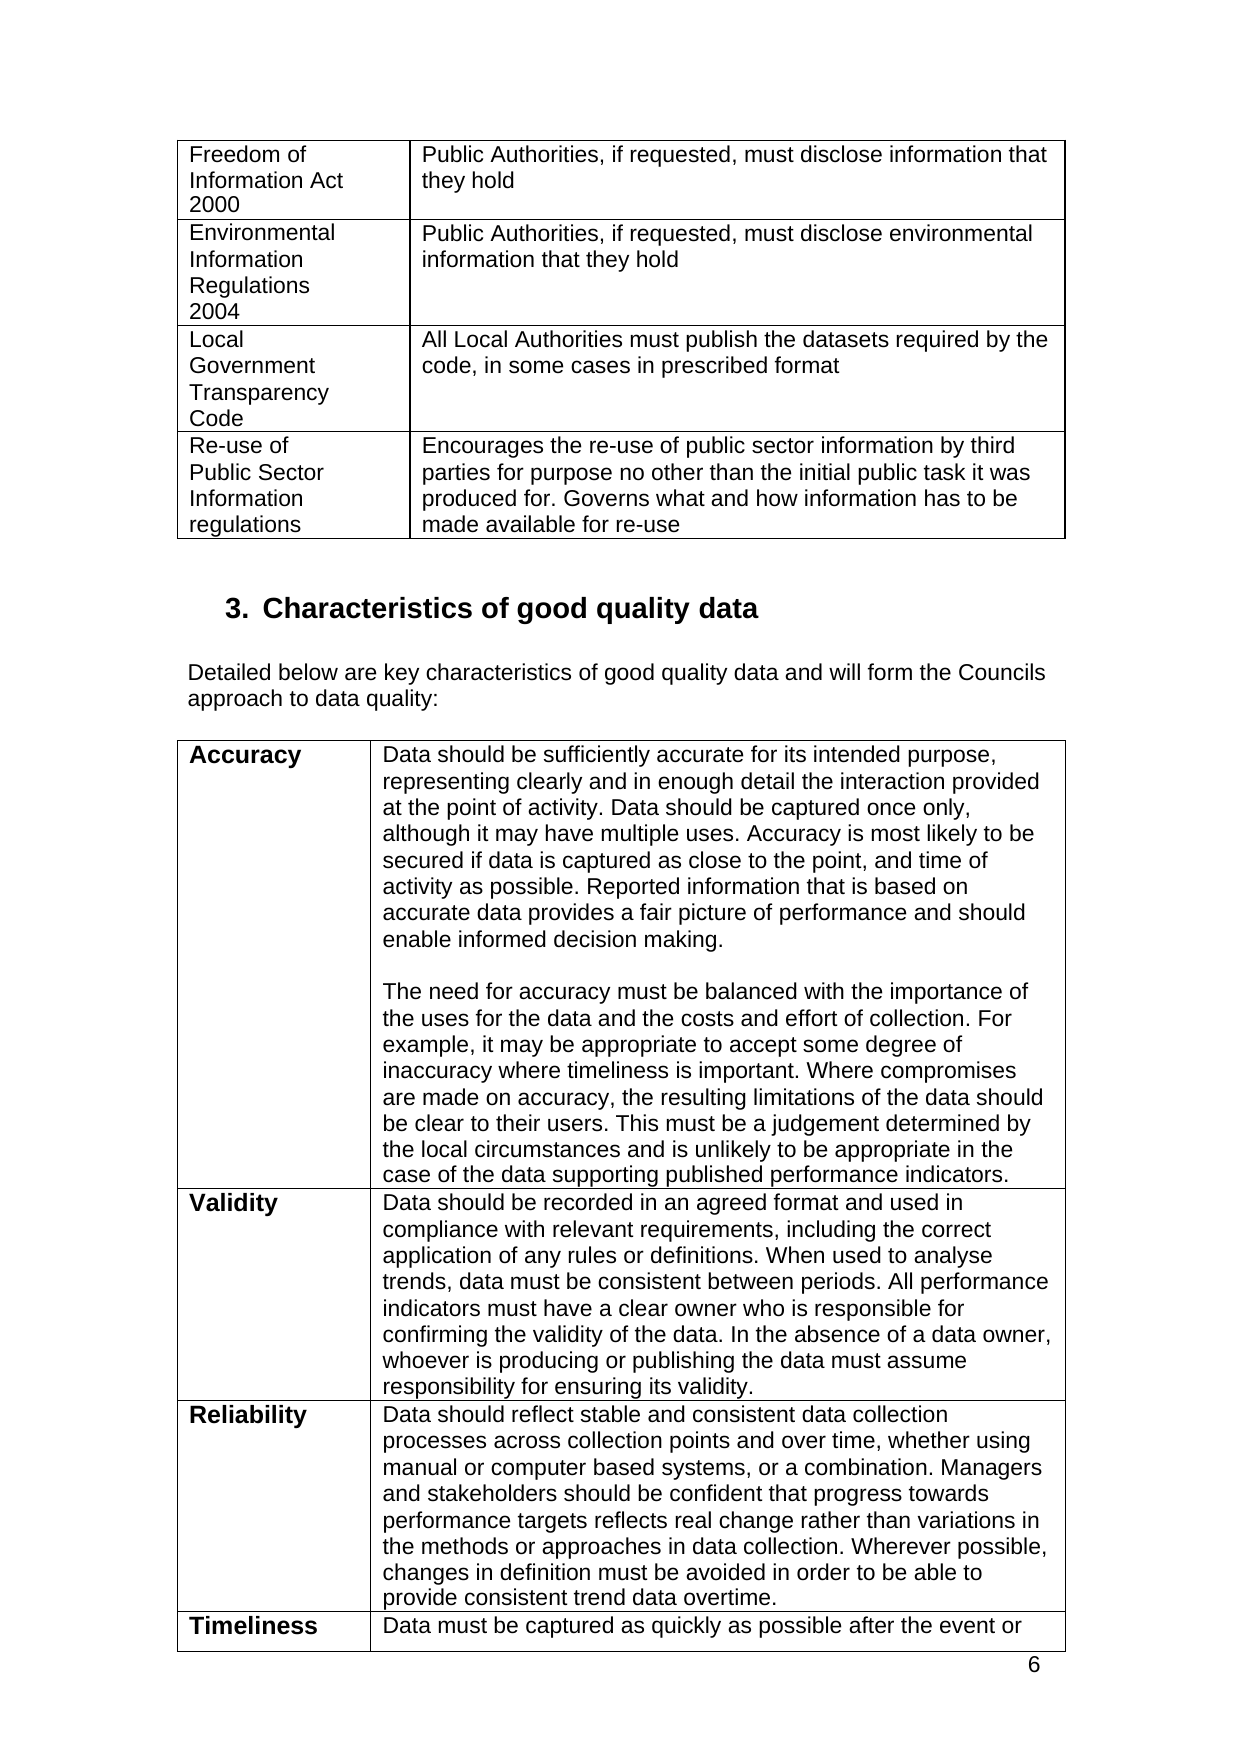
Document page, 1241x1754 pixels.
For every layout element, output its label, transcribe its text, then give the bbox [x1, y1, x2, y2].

subtitle Characteristics of good quality data [225, 591, 1076, 625]
table_cell Reliability [178, 1401, 370, 1611]
table_cell Public Authorities, if requested, must disclose information that they hold [411, 141, 1064, 218]
table_cell Environmental Information Regulations 2004 [178, 220, 409, 325]
table_cell Data should reflect stable and consistent data collection processes across collection points and over time, whether using manual or computer based systems, or a combination. Managers and stakeholders should be confident that progress towards performance targets reflects real change rather than variations in the methods or approaches in data collection. Wherever possible, changes in definition must be avoided in order to be able to provide consistent trend data overtime. [371, 1401, 1065, 1611]
table_cell Local Government Transparency Code [178, 326, 409, 431]
text Detailed below are key characteristics of good quality data and will form the Councils approach to data quality: [187, 658, 1048, 711]
table_cell Validity [178, 1189, 370, 1400]
table_cell Freedom of Information Act 2000 [178, 141, 409, 218]
table_cell Data should be recorded in an agreed format and used in compliance with relevant requirements, including the correct application of any rules or definitions. When used to analyse trends, data must be consistent between periods. All performance indicators must have a clear owner who is responsible for confirming the validity of the data. In the absence of a data owner, whoever is producing or publishing the data must assume responsibility for ensuring its validity. [371, 1189, 1065, 1400]
table_header Data should be sufficiently accurate for its intended purpose, representing clearly and in enough detail the interaction provided at the point of activity. Data should be captured once only, although it may have multiple uses. Accuracy is most likely to be secured if data is captured as close to the point, and time of activity as possible. Reported information that is based on accurate data provides a fair picture of performance and should enable informed decision making. The need for accuracy must be balanced with the importance of the uses for the data and the costs and effort of collection. For example, it may be appropriate to accept some degree of inaccuracy where timeliness is important. Where compromises are made on accuracy, the resulting limitations of the data should be clear to their users. This must be a judgement determined by the local circumstances and is unlikely to be appropriate in the case of the data supporting published performance indicators. [371, 741, 1065, 1188]
table_header Accuracy [178, 741, 370, 1188]
table_cell Timeliness [178, 1612, 370, 1651]
table_cell Encourages the re-use of public sector information by third parties for purpose no other than the initial public task it was produced for. Governs what and how information has to be made available for re-use [411, 432, 1064, 538]
table_cell Re-use of Public Sector Information regulations [178, 432, 409, 538]
table_cell All Local Authorities must publish the datasets required by the code, in some cases in prescribed format [411, 326, 1064, 431]
table_cell Public Authorities, if requested, must disclose environmental information that they hold [411, 220, 1064, 325]
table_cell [371, 1612, 1065, 1651]
